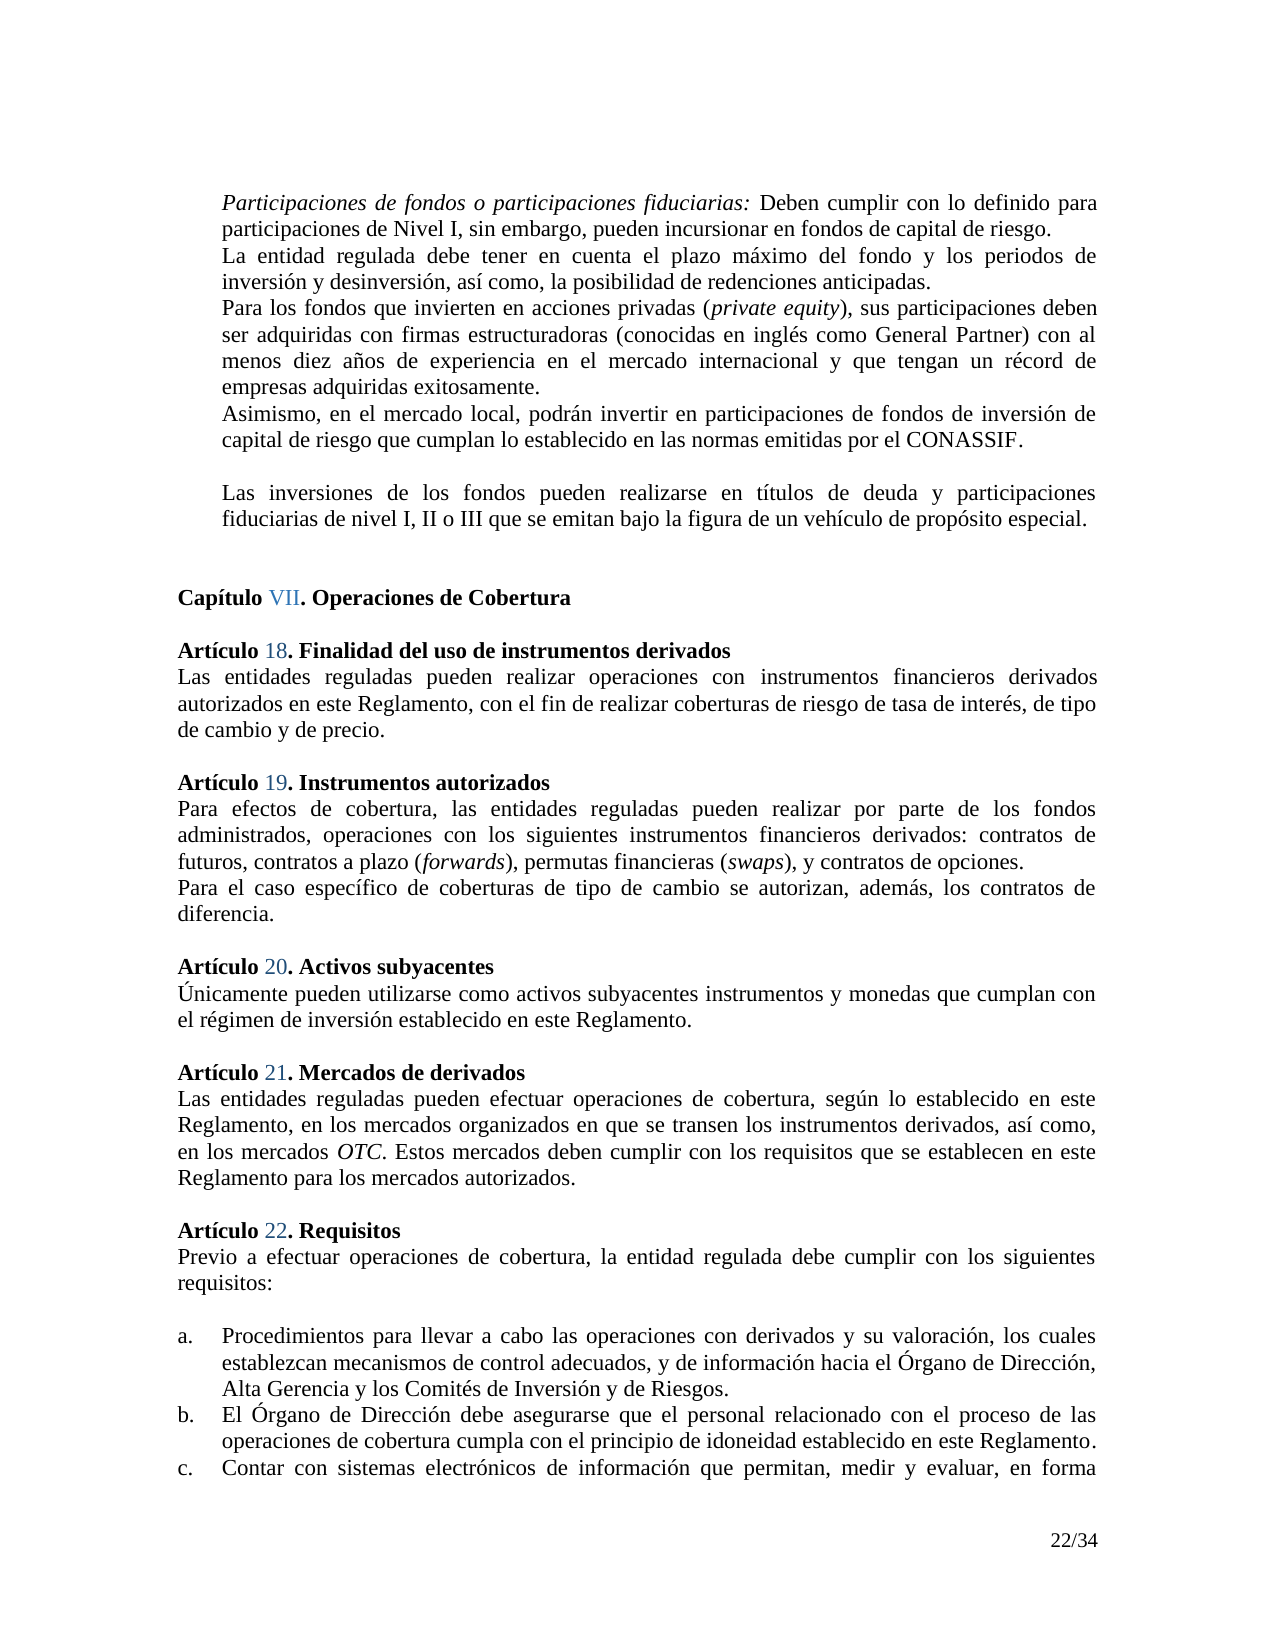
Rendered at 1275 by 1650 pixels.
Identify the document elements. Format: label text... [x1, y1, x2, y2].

text Únicamente pueden utilizarse como activos subyacentes instrumentos y monedas que cumplan con el régimen de inversión establecido en este Reglamento. [177, 979, 1098, 1032]
text Capítulo VII. Operaciones de Cobertura [177, 584, 1098, 611]
text b. El Órgano de Dirección debe asegurarse que el personal relacionado con el proceso de las operaciones de cobertura cumpla con el principio de idoneidad establecido en este Reglamento. [177, 1401, 1098, 1454]
text Las entidades reguladas pueden efectuar operaciones de cobertura, según lo establecido en este Reglamento, en los mercados organizados en que se transen los instrumentos derivados, así como, en los mercados OTC. Estos mercados deben cumplir con los requisitos que se establecen en este Reglamento para los mercados autorizados. [177, 1085, 1098, 1190]
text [177, 1454, 1098, 1480]
text Artículo 20. Activos subyacentes [177, 953, 1098, 979]
text La entidad regulada debe tener en cuenta el plazo máximo del fondo y los periodos de inversión y desinversión, así como, la posibilidad de redenciones anticipadas. [222, 242, 1098, 294]
text Participaciones de fondos o participaciones fiduciarias: Deben cumplir con lo definido para participaciones de Nivel I, sin embargo, pueden incursionar en fondos de capital de riesgo. [222, 189, 1098, 242]
text Para efectos de cobertura, las entidades reguladas pueden realizar por parte de los fondos administrados, operaciones con los siguientes instrumentos financieros derivados: contratos de futuros, contratos a plazo (forwards), permutas financieras (swaps), y contratos de opciones. [177, 795, 1098, 874]
text a. Procedimientos para llevar a cabo las operaciones con derivados y su valoración, los cuales establezcan mecanismos de control adecuados, y de información hacia el Órgano de Dirección, Alta Gerencia y los Comités de Inversión y de Riesgos. [177, 1322, 1098, 1401]
text Las inversiones de los fondos pueden realizarse en títulos de deuda y participaciones fiduciarias de nivel I, II o III que se emitan bajo la figura de un vehículo de propósito especial. [222, 479, 1098, 532]
text Artículo 18. Finalidad del uso de instrumentos derivados [177, 637, 1098, 663]
text Artículo 19. Instrumentos autorizados [177, 769, 1098, 795]
text Para los fondos que invierten en acciones privadas (private equity), sus participaciones deben ser adquiridas con firmas estructuradoras (conocidas en inglés como General Partner) con al menos diez años de experiencia en el mercado internacional y que tengan un récord de empresas adquiridas exitosamente. [222, 294, 1098, 400]
text Asimismo, en el mercado local, podrán invertir en participaciones de fondos de inversión de capital de riesgo que cumplan lo establecido en las normas emitidas por el CONASSIF. [222, 400, 1098, 452]
text Artículo 21. Mercados de derivados [177, 1059, 1098, 1085]
text Artículo 22. Requisitos [177, 1217, 1098, 1243]
text Previo a efectuar operaciones de cobertura, la entidad regulada debe cumplir con los siguientes requisitos: [177, 1243, 1098, 1296]
text Para el caso específico de coberturas de tipo de cambio se autorizan, además, los contratos de diferencia. [177, 874, 1098, 927]
text Las entidades reguladas pueden realizar operaciones con instrumentos financieros derivados autorizados en este Reglamento, con el fin de realizar coberturas de riesgo de tasa de interés, de tipo de cambio y de precio. [177, 663, 1098, 742]
